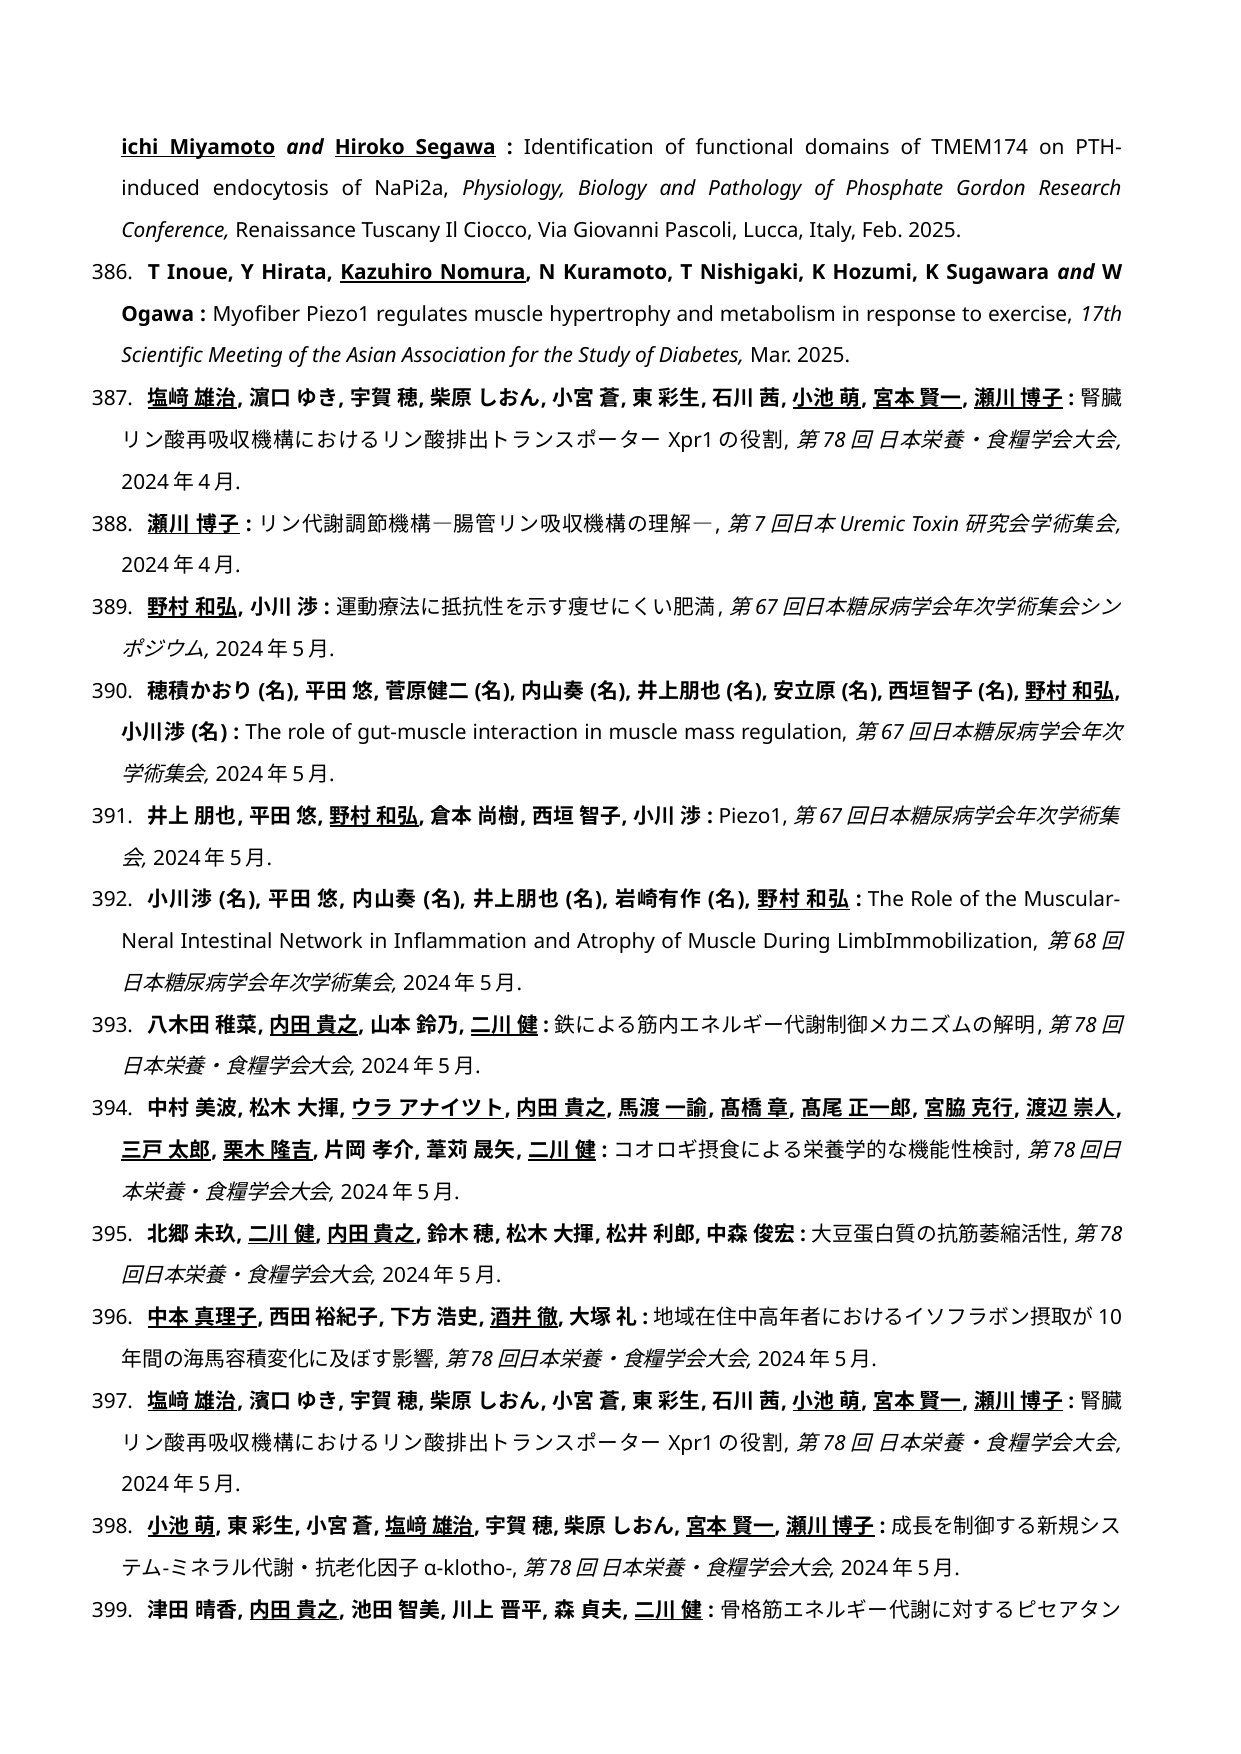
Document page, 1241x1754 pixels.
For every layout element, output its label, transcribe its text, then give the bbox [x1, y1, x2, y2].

list 瀬川 博子 : リン代謝調節機構―腸管リン吸収機構の理解―, 第7回日本Uremic Toxin研究会学術集会, 2024年4月. [92, 501, 1122, 584]
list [92, 1587, 1122, 1629]
list 中本 真理子, 西田 裕紀子, 下方 浩史, 酒井 徹, 大塚 礼 : 地域在住中高年者におけるイソフラボン摂取が10年間の海馬容積変化に及ぼす影響, 第78回日本栄養・食糧学会大会, 2024年5月. [92, 1295, 1122, 1378]
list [92, 125, 1122, 250]
list 北郷 未玖, 二川 健, 内田 貴之, 鈴木 穂, 松木 大揮, 松井 利郎, 中森 俊宏 : 大豆蛋白質の抗筋萎縮活性, 第78回日本栄養・食糧学会大会, 2024年5月. [92, 1211, 1122, 1295]
list 小川渉 (名), 平田 悠, 内山奏 (名), 井上朋也 (名), 岩崎有作 (名), 野村 和弘 : The Role of the Muscular-Neral Intestinal Network in Inflammation and Atrophy of Muscle During LimbImmobilization, 第68回日本糖尿病学会年次学術集会, 2024年5月. [92, 877, 1122, 1002]
list 八木田 稚菜, 内田 貴之, 山本 鈴乃, 二川 健 : 鉄による筋内エネルギー代謝制御メカニズムの解明, 第78回日本栄養・食糧学会大会, 2024年5月. [92, 1002, 1122, 1086]
list 中村 美波, 松木 大揮, ウラ アナイツト, 内田 貴之, 馬渡 一諭, 髙橋 章, 髙尾 正一郎, 宮脇 克行, 渡辺 崇人, 三戸 太郎, 栗木 隆吉, 片岡 孝介, 葦苅 晟矢, 二川 健 : コオロギ摂食による栄養学的な機能性検討, 第78回日本栄養・食糧学会大会, 2024年5月. [92, 1086, 1122, 1211]
list 小池 萌, 東 彩生, 小宮 蒼, 塩﨑 雄治, 宇賀 穂, 柴原 しおん, 宮本 賢一, 瀬川 博子 : 成長を制御する新規システム-ミネラル代謝・抗老化因子 α-klotho-, 第78回 日本栄養・食糧学会大会, 2024年5月. [92, 1503, 1122, 1587]
list 野村 和弘, 小川 渉 : 運動療法に抵抗性を示す痩せにくい肥満, 第67回日本糖尿病学会年次学術集会シンポジウム, 2024年5月. [92, 584, 1122, 668]
list 塩﨑 雄治, 濱口 ゆき, 宇賀 穂, 柴原 しおん, 小宮 蒼, 東 彩生, 石川 茜, 小池 萌, 宮本 賢一, 瀬川 博子 : 腎臓リン酸再吸収機構におけるリン酸排出トランスポーターXpr1の役割, 第78回 日本栄養・食糧学会大会, 2024年5月. [92, 1378, 1122, 1503]
list 塩﨑 雄治, 濵口 ゆき, 宇賀 穂, 柴原 しおん, 小宮 蒼, 東 彩生, 石川 茜, 小池 萌, 宮本 賢一, 瀬川 博子 : 腎臓リン酸再吸収機構におけるリン酸排出トランスポーターXpr1の役割, 第78回 日本栄養・食糧学会大会, 2024年4月. [92, 376, 1122, 501]
list 穂積かおり (名), 平田 悠, 菅原健二 (名), 内山奏 (名), 井上朋也 (名), 安立原 (名), 西垣智子 (名), 野村 和弘, 小川渉 (名) : The role of gut-muscle interaction in muscle mass regulation, 第67回日本糖尿病学会年次学術集会, 2024年5月. [92, 668, 1122, 793]
list T Inoue, Y Hirata, Kazuhiro Nomura, N Kuramoto, T Nishigaki, K Hozumi, K Sugawara and W Ogawa : Myofiber Piezo1 regulates muscle hypertrophy and metabolism in response to exercise, 17th Scientific Meeting of the Asian Association for the Study of Diabetes, Mar. 2025. [92, 250, 1122, 376]
list 井上 朋也, 平田 悠, 野村 和弘, 倉本 尚樹, 西垣 智子, 小川 渉 : Piezo1, 第67回日本糖尿病学会年次学術集会, 2024年5月. [92, 793, 1122, 877]
